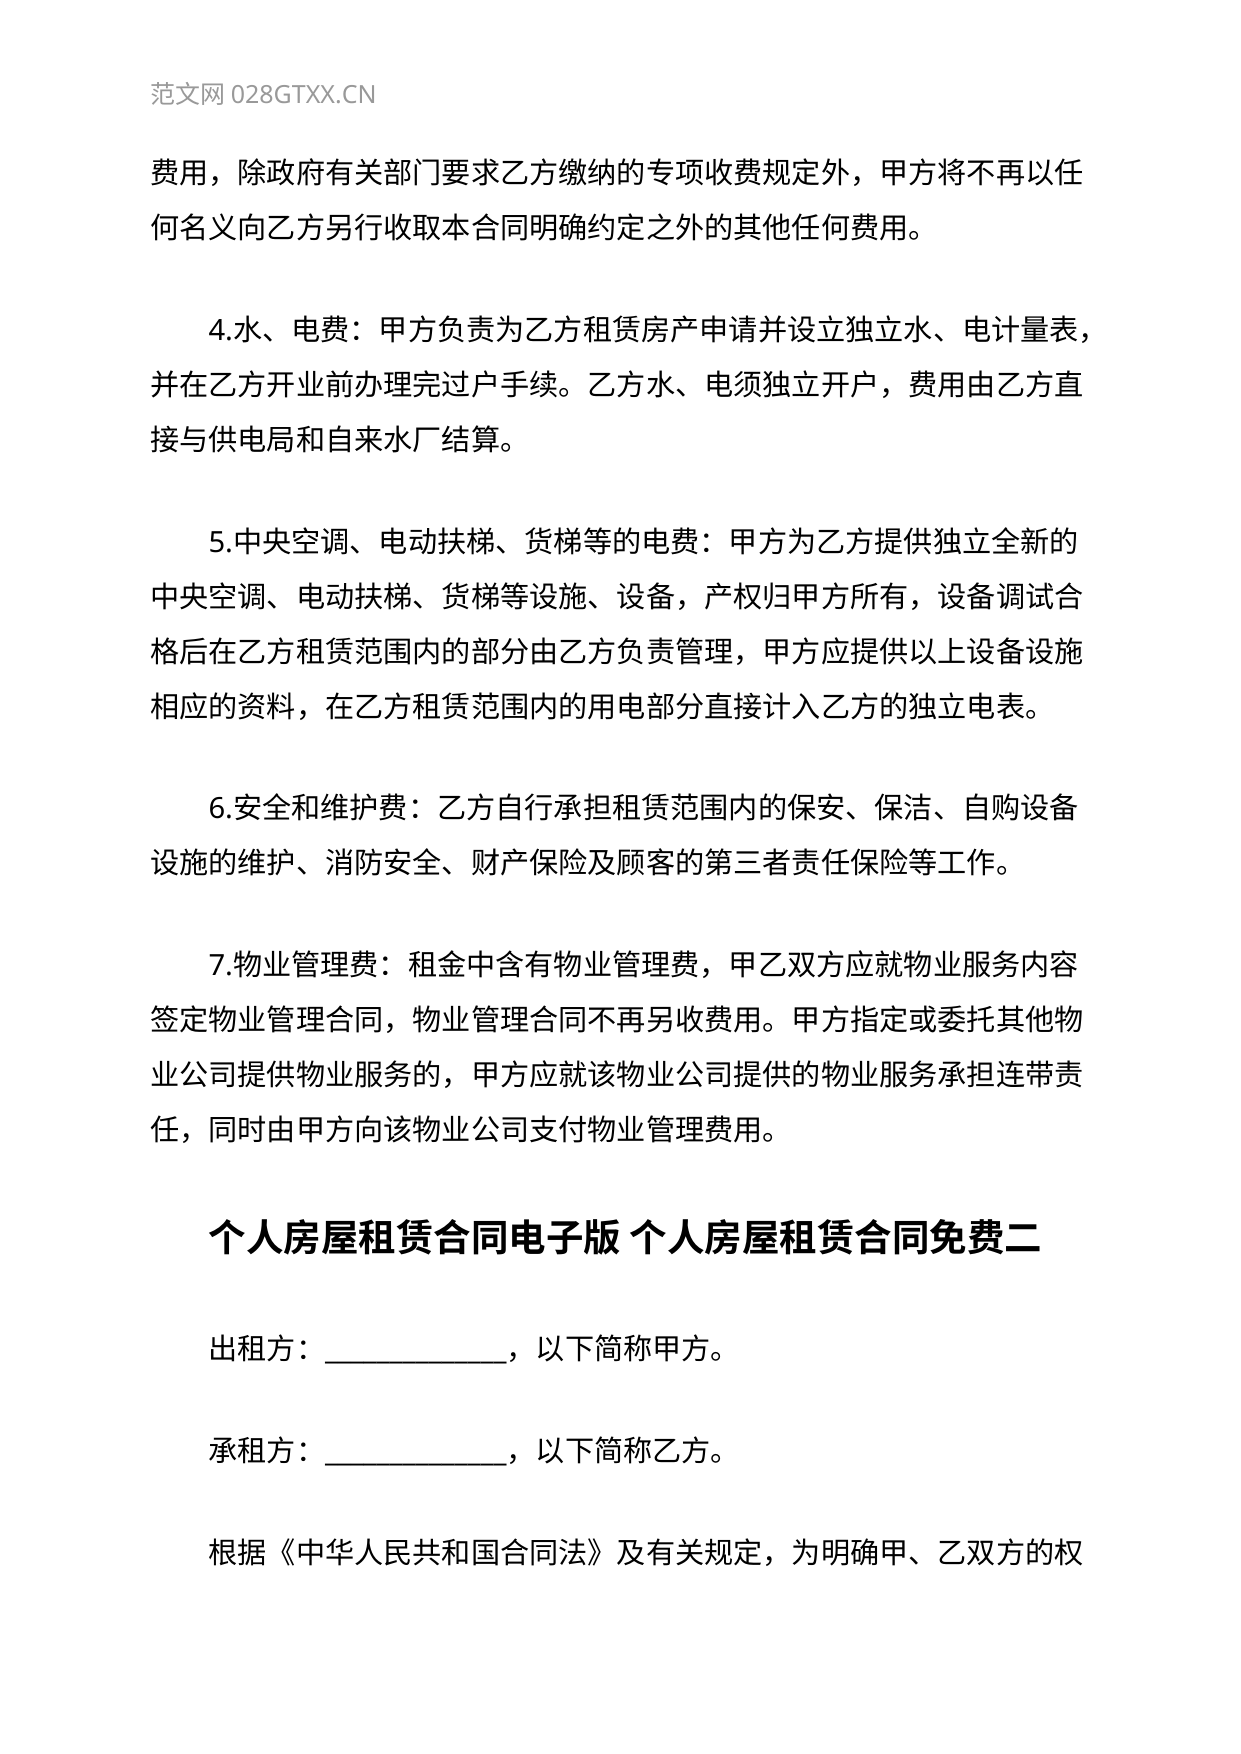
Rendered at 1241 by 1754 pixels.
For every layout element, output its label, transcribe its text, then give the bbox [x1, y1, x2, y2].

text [150, 150, 1090, 247]
text 个人房屋租赁合同电子版 个人房屋租赁合同免费二 [150, 1208, 1090, 1262]
text 承租方：______________，以下简称乙方。 [150, 1428, 1090, 1470]
text 7.物业管理费：租金中含有物业管理费，甲乙双方应就物业服务内容签定物业管理合同，物业管理合同不再另收费用。甲方指定或委托其他物业公司提供物业服务的，甲方应就该物业公司提供的物业服务承担连带责任，同时由甲方向该物业公司支付物业管理费用。 [150, 942, 1090, 1149]
text 6.安全和维护费：乙方自行承担租赁范围内的保安、保洁、自购设备设施的维护、消防安全、财产保险及顾客的第三者责任保险等工作。 [150, 785, 1090, 882]
text 4.水、电费：甲方负责为乙方租赁房产申请并设立独立水、电计量表，并在乙方开业前办理完过户手续。乙方水、电须独立开户，费用由乙方直接与供电局和自来水厂结算。 [150, 307, 1090, 459]
text 5.中央空调、电动扶梯、货梯等的电费：甲方为乙方提供独立全新的中央空调、电动扶梯、货梯等设施、设备，产权归甲方所有，设备调试合格后在乙方租赁范围内的部分由乙方负责管理，甲方应提供以上设备设施相应的资料，在乙方租赁范围内的用电部分直接计入乙方的独立电表。 [150, 518, 1090, 725]
text 出租方：______________，以下简称甲方。 [150, 1326, 1090, 1368]
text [150, 1529, 1090, 1572]
